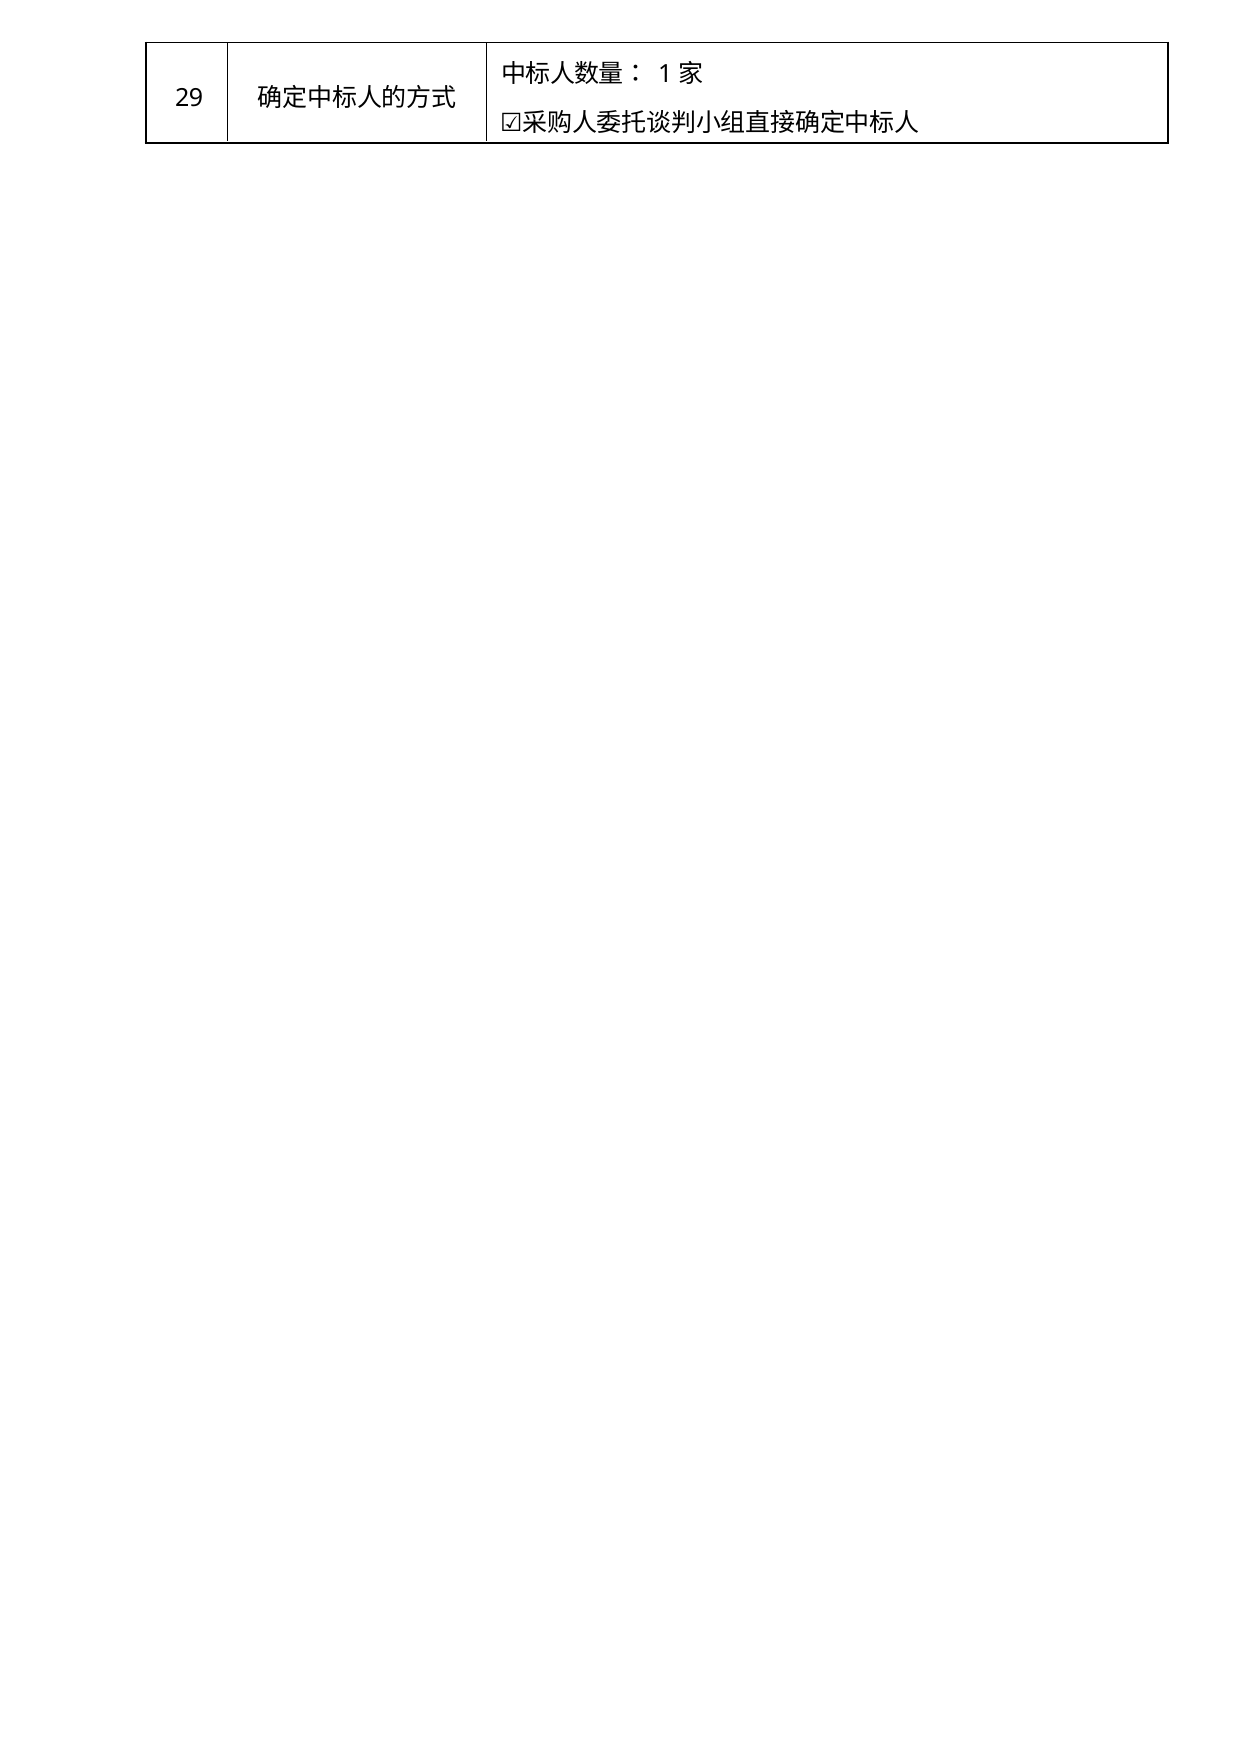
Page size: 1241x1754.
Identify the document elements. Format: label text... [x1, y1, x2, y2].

table_cell 29 [147, 43, 227, 141]
table_cell 确定中标人的方式 [228, 43, 486, 141]
table_cell 中标人数量： 1 家 ☑采购人委托谈判小组直接确定中标人 [487, 43, 1167, 141]
